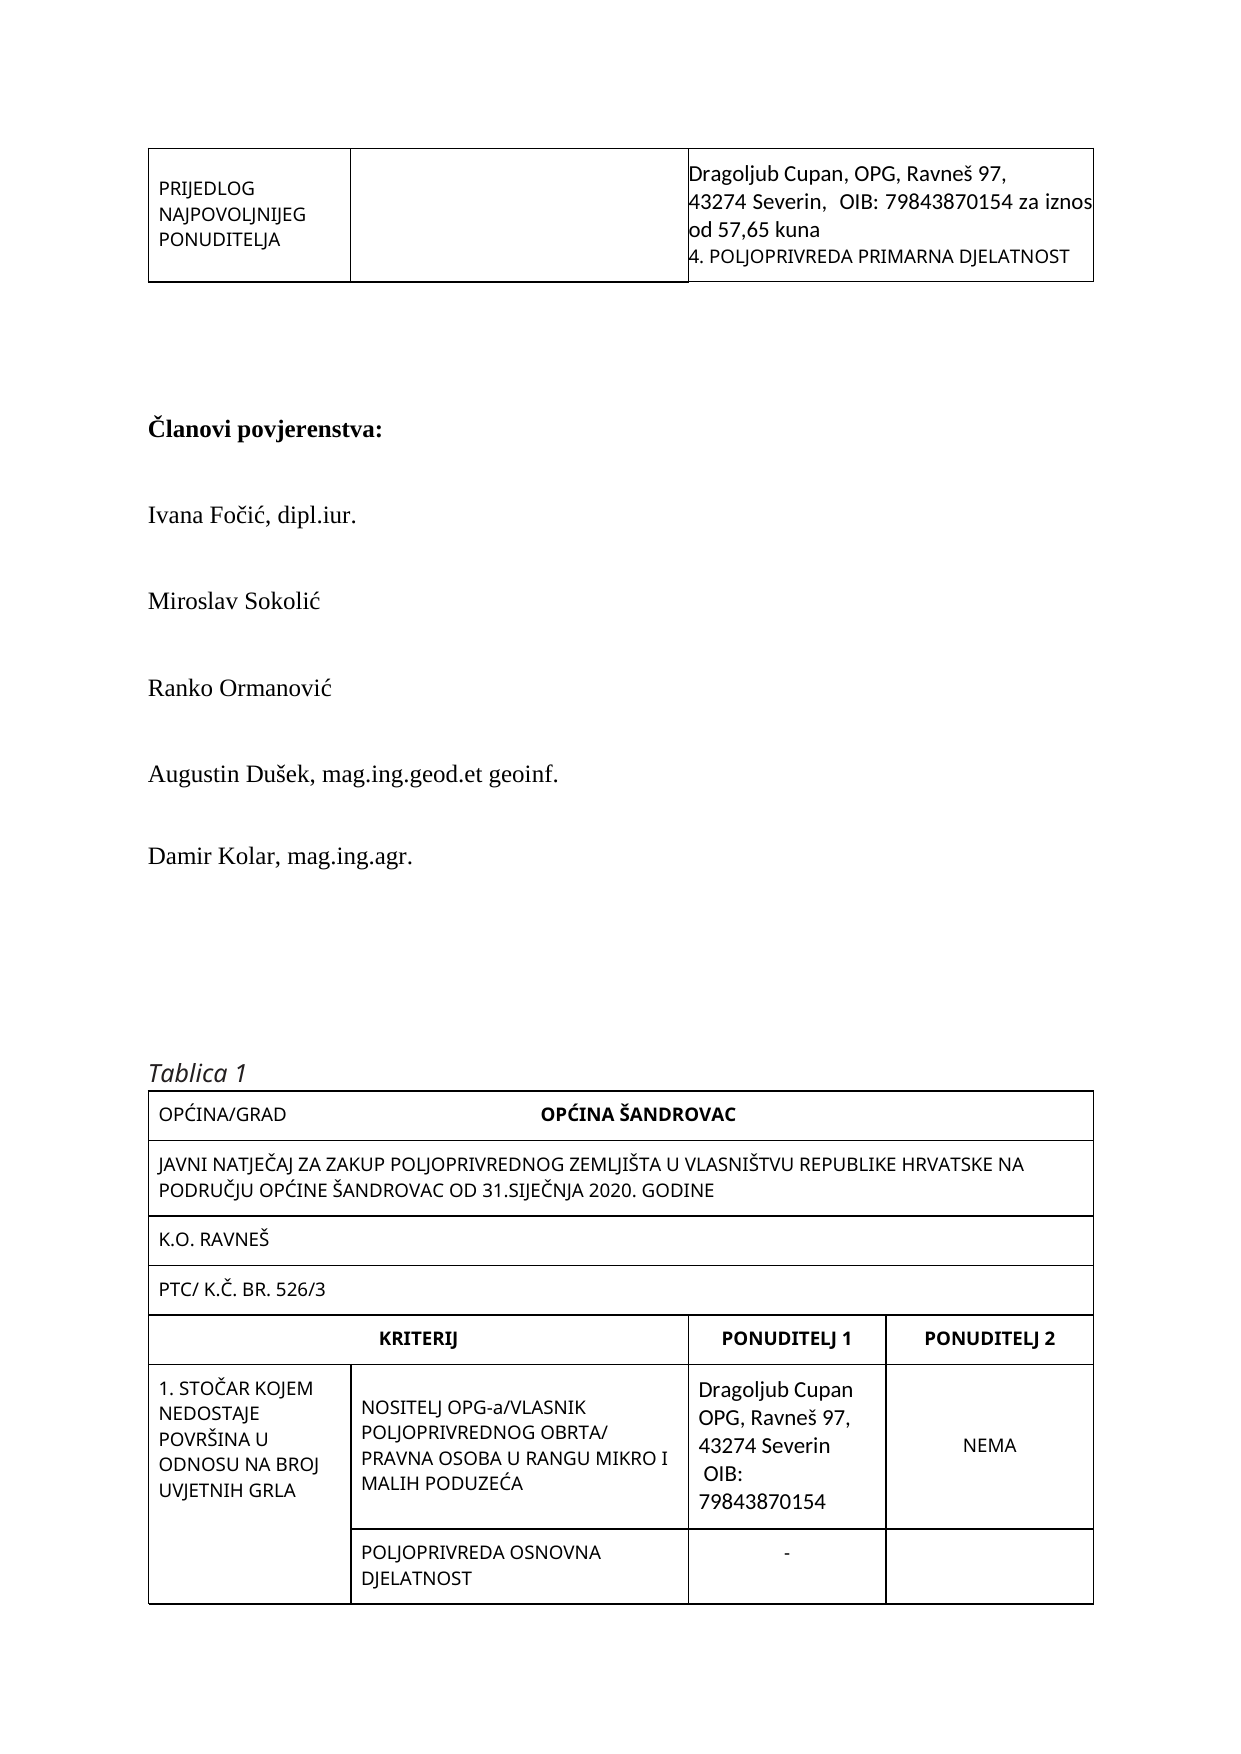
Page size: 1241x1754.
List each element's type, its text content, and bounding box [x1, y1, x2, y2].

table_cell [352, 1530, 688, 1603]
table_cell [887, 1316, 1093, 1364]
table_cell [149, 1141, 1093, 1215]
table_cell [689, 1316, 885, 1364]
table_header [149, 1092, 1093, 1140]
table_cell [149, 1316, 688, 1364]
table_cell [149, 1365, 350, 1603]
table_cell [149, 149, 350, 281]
text Članovi povjerenstva: [148, 414, 1093, 443]
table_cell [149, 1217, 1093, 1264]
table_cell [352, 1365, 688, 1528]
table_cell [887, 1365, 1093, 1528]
text Tablica 1 [148, 1056, 1093, 1090]
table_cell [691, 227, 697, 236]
text Damir Kolar, mag.ing.agr. [148, 841, 1093, 869]
text Augustin Dušek, mag.ing.geod.et geoinf. [148, 759, 1093, 788]
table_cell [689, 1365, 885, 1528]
text Miroslav Sokolić [148, 586, 1093, 615]
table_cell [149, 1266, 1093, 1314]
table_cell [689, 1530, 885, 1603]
text Ivana Fočić, dipl.iur. [148, 500, 1093, 529]
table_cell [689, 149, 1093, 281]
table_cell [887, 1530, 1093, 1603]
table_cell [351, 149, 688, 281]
text Ranko Ormanović [148, 673, 1093, 701]
